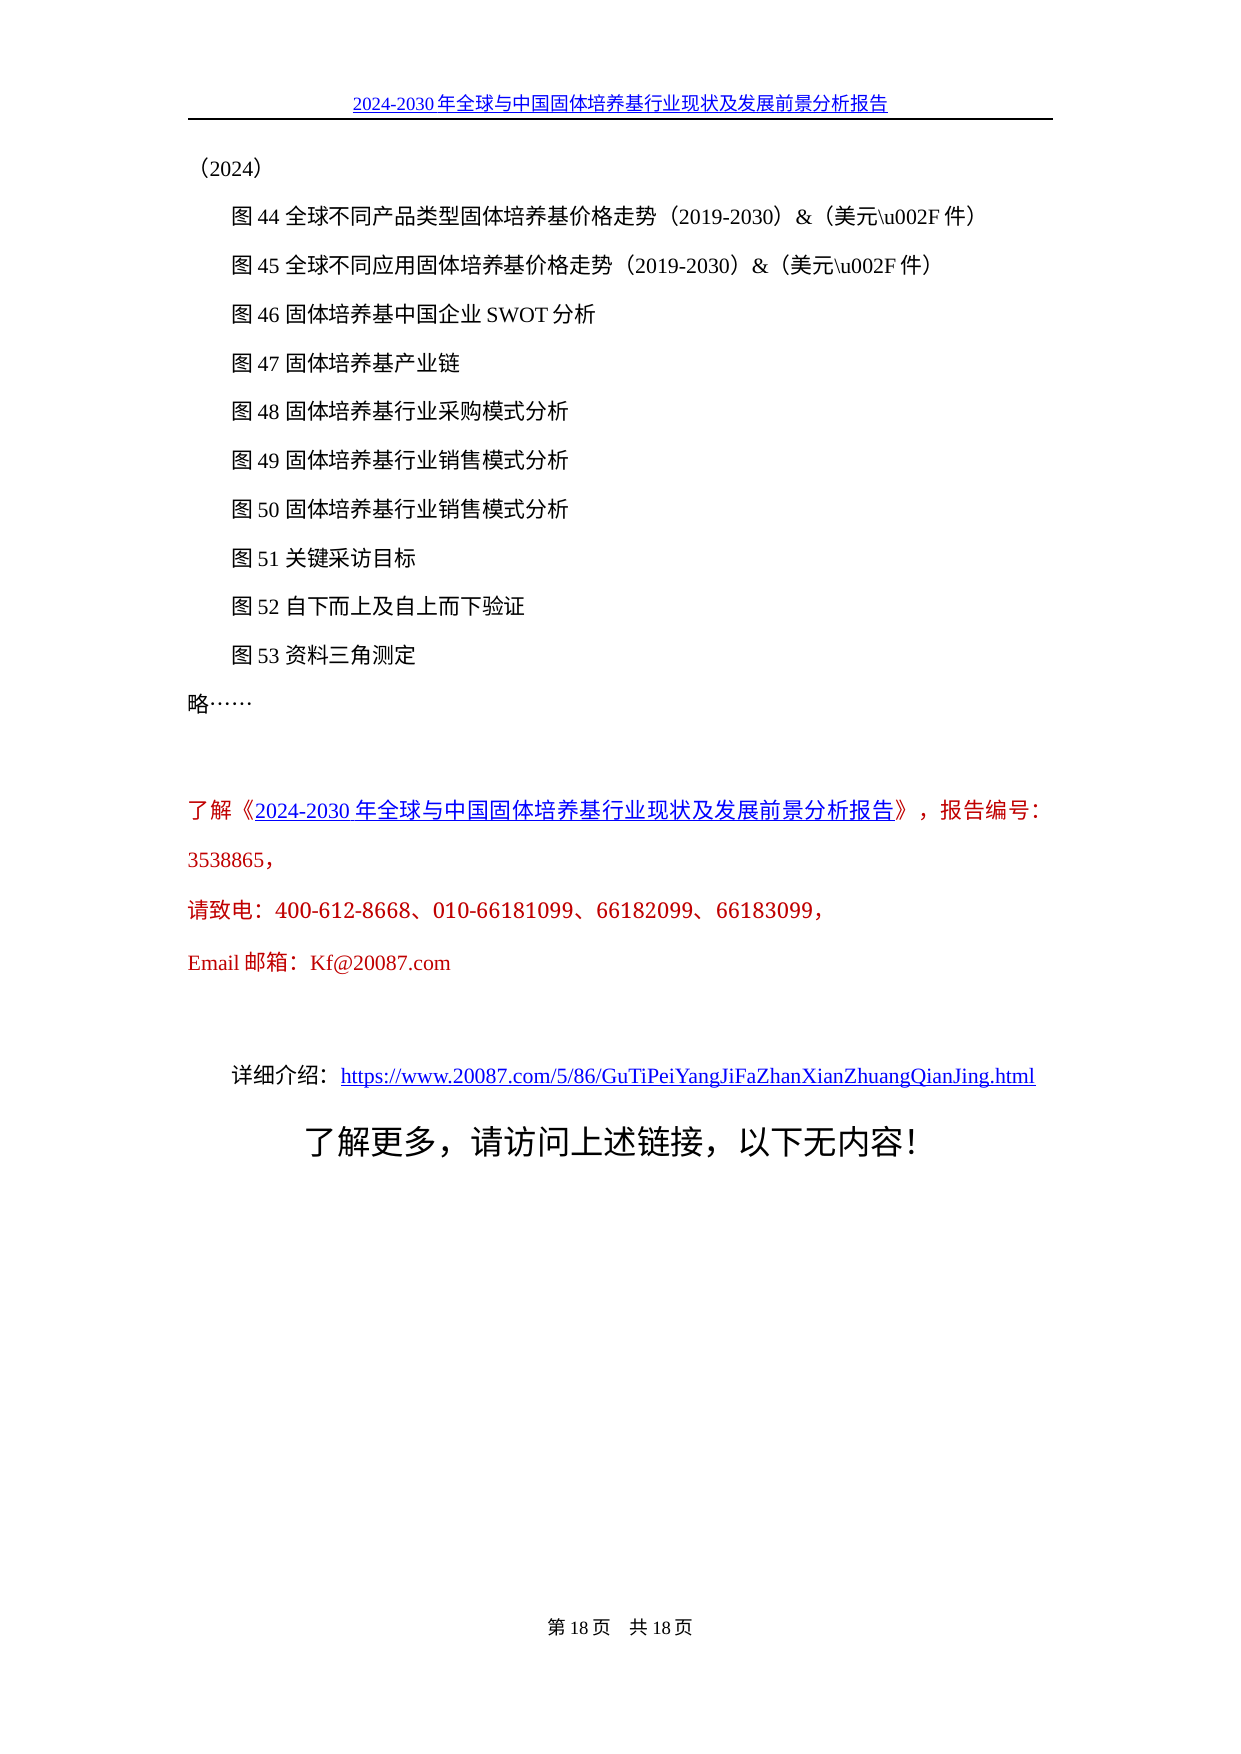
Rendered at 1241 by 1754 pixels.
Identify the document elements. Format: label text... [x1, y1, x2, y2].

text Email邮箱：Kf@20087.com [187, 945, 1053, 977]
text 请致电：400-612-8668、010-66181099、66182099、66183099， [187, 893, 1053, 926]
text 详细介绍：https://www.20087.com/5/86/GuTiPeiYangJiFaZhanXianZhuangQianJing.html [187, 1058, 1053, 1090]
text 了解《2024-2030年全球与中国固体培养基行业现状及发展前景分析报告》，报告编号：3538865， [187, 793, 1053, 874]
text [187, 150, 1053, 719]
title 了解更多，请访问上述链接，以下无内容！ [187, 1108, 1053, 1173]
